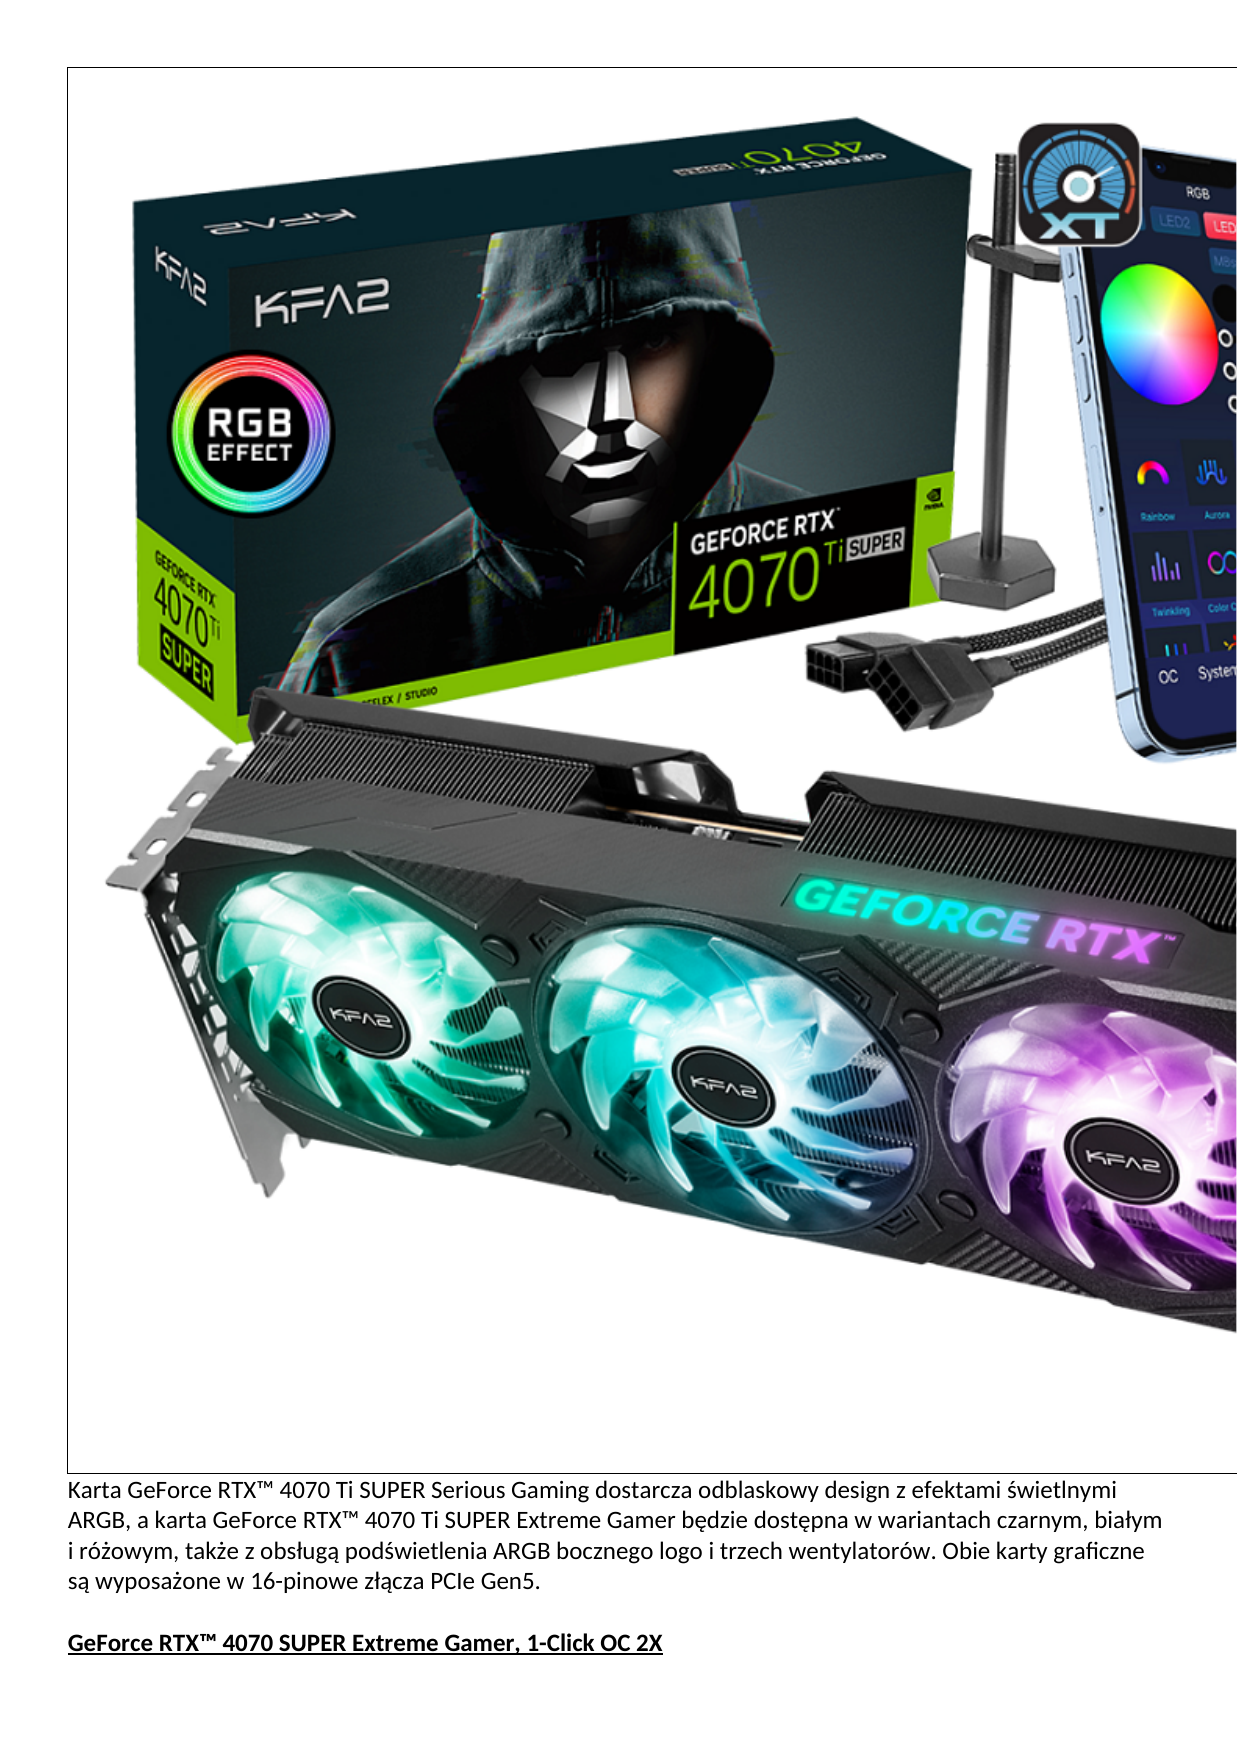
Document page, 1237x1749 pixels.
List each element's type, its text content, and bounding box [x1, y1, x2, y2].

picture [68, 68, 1237, 1473]
text Karta GeForce RTX™ 4070 Ti SUPER Serious Gaming dostarcza odblaskowy design z efektami świetlnymi ARGB, a karta GeForce RTX™ 4070 Ti SUPER Extreme Gamer będzie dostępna w wariantach czarnym, białym i różowym, także z obsługą podświetlenia ARGB bocznego logo i trzech wentylatorów. Obie karty graficzne są wyposażone w 16-pinowe złącza PCIe Gen5. [68, 1474, 1169, 1596]
text GeForce RTX™ 4070 SUPER Extreme Gamer, 1-Click OC 2X [68, 1627, 1169, 1658]
